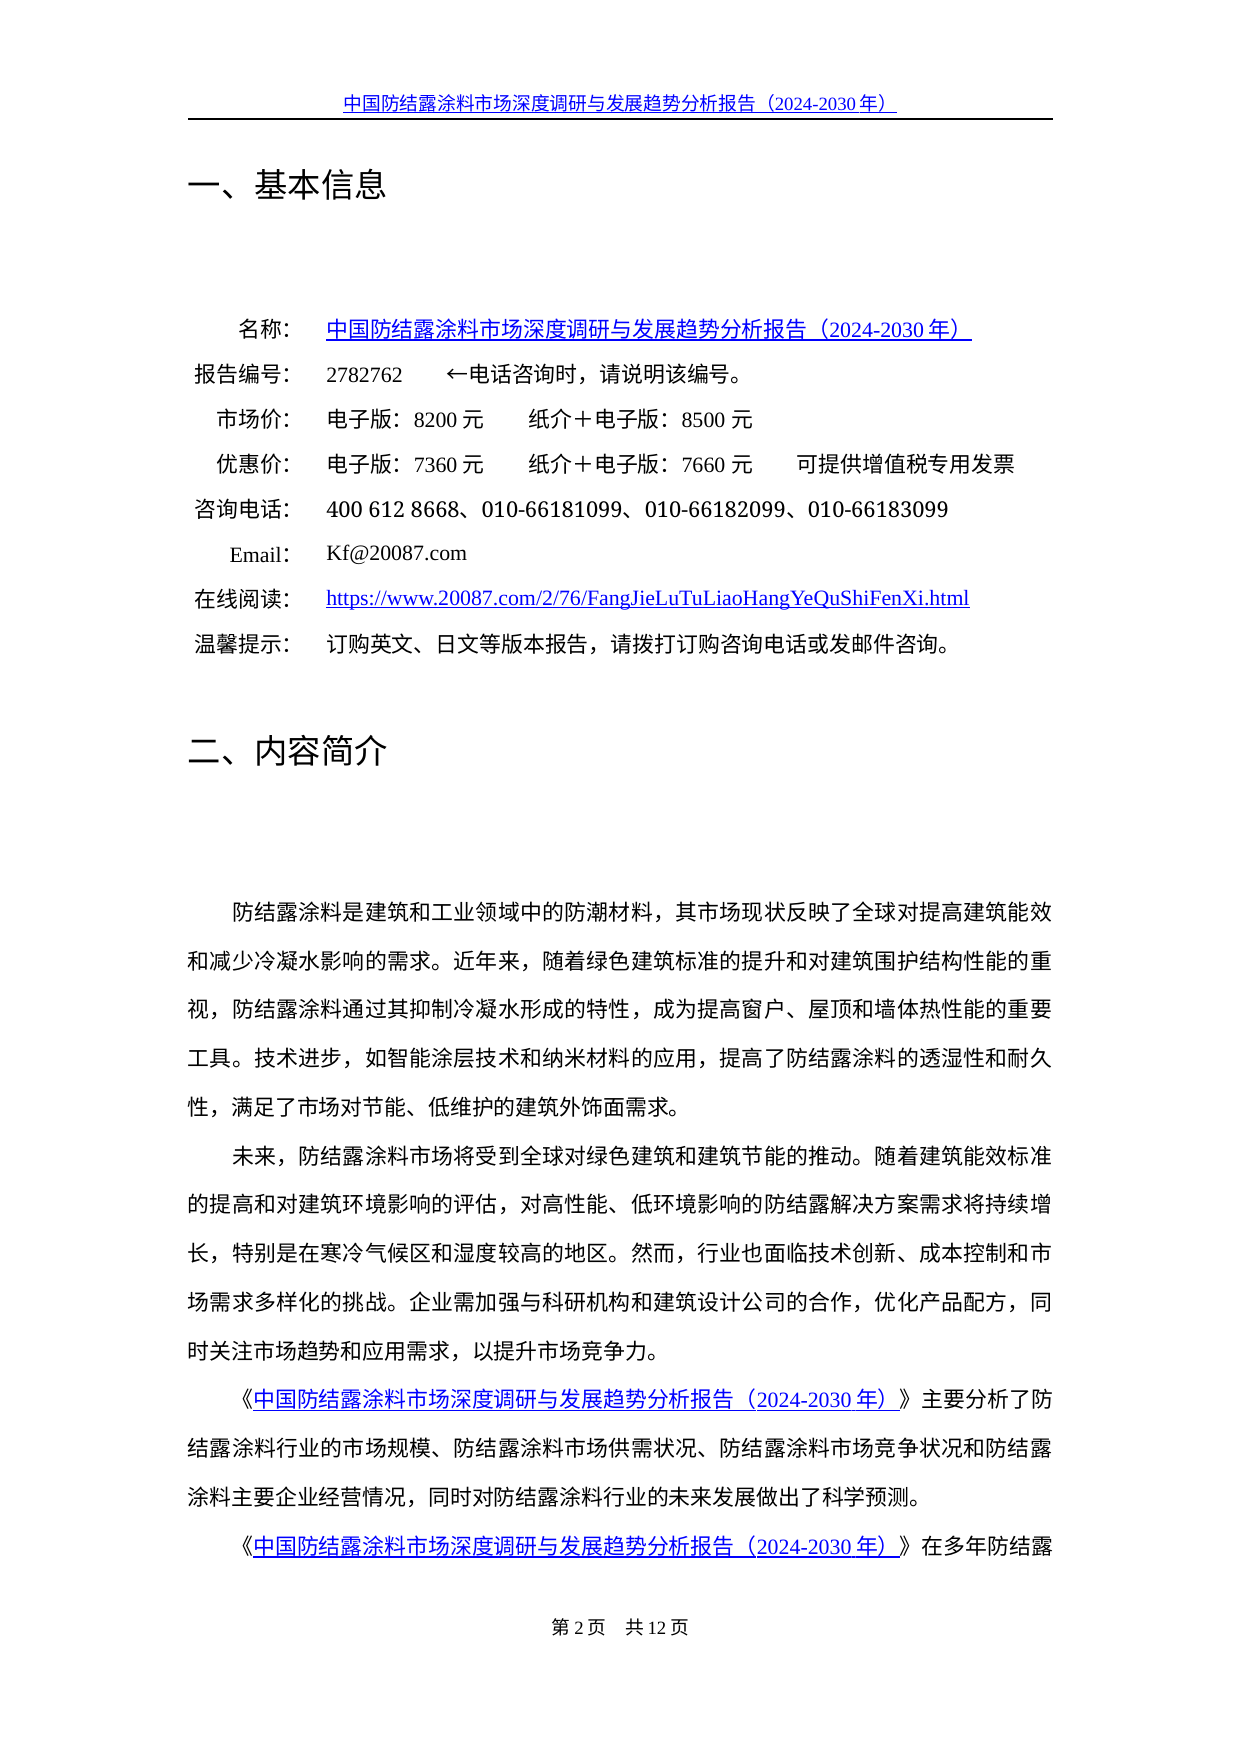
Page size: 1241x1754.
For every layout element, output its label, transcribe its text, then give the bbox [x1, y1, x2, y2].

table_cell 优惠价： [167, 447, 315, 492]
table_cell 400 612 8668、010-66181099、010-66182099、010-66183099 [315, 492, 1073, 537]
table_cell Email： [167, 537, 315, 582]
table_cell 市场价： [167, 402, 315, 447]
table_cell [315, 582, 1073, 627]
table_cell 报告编号： [167, 357, 315, 402]
title 二、内容简介 [187, 717, 1053, 782]
table_cell 2782762 ←电话咨询时，请说明该编号。 [315, 357, 1073, 402]
table_cell 温馨提示： [167, 627, 315, 672]
table_header 名称： [167, 312, 315, 357]
table_cell 咨询电话： [167, 492, 315, 537]
table_cell Kf@20087.com [315, 537, 1073, 582]
table_cell 在线阅读： [167, 582, 315, 627]
table_cell 订购英文、日文等版本报告，请拨打订购咨询电话或发邮件咨询。 [315, 627, 1073, 672]
table_header 中国防结露涂料市场深度调研与发展趋势分析报告（2024-2030年） [315, 312, 1073, 357]
table_cell 电子版：8200 元 纸介＋电子版：8500 元 [315, 402, 1073, 447]
table_cell 电子版：7360 元 纸介＋电子版：7660 元 可提供增值税专用发票 [315, 447, 1073, 492]
title 一、基本信息 [187, 150, 1053, 215]
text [187, 894, 1053, 1561]
